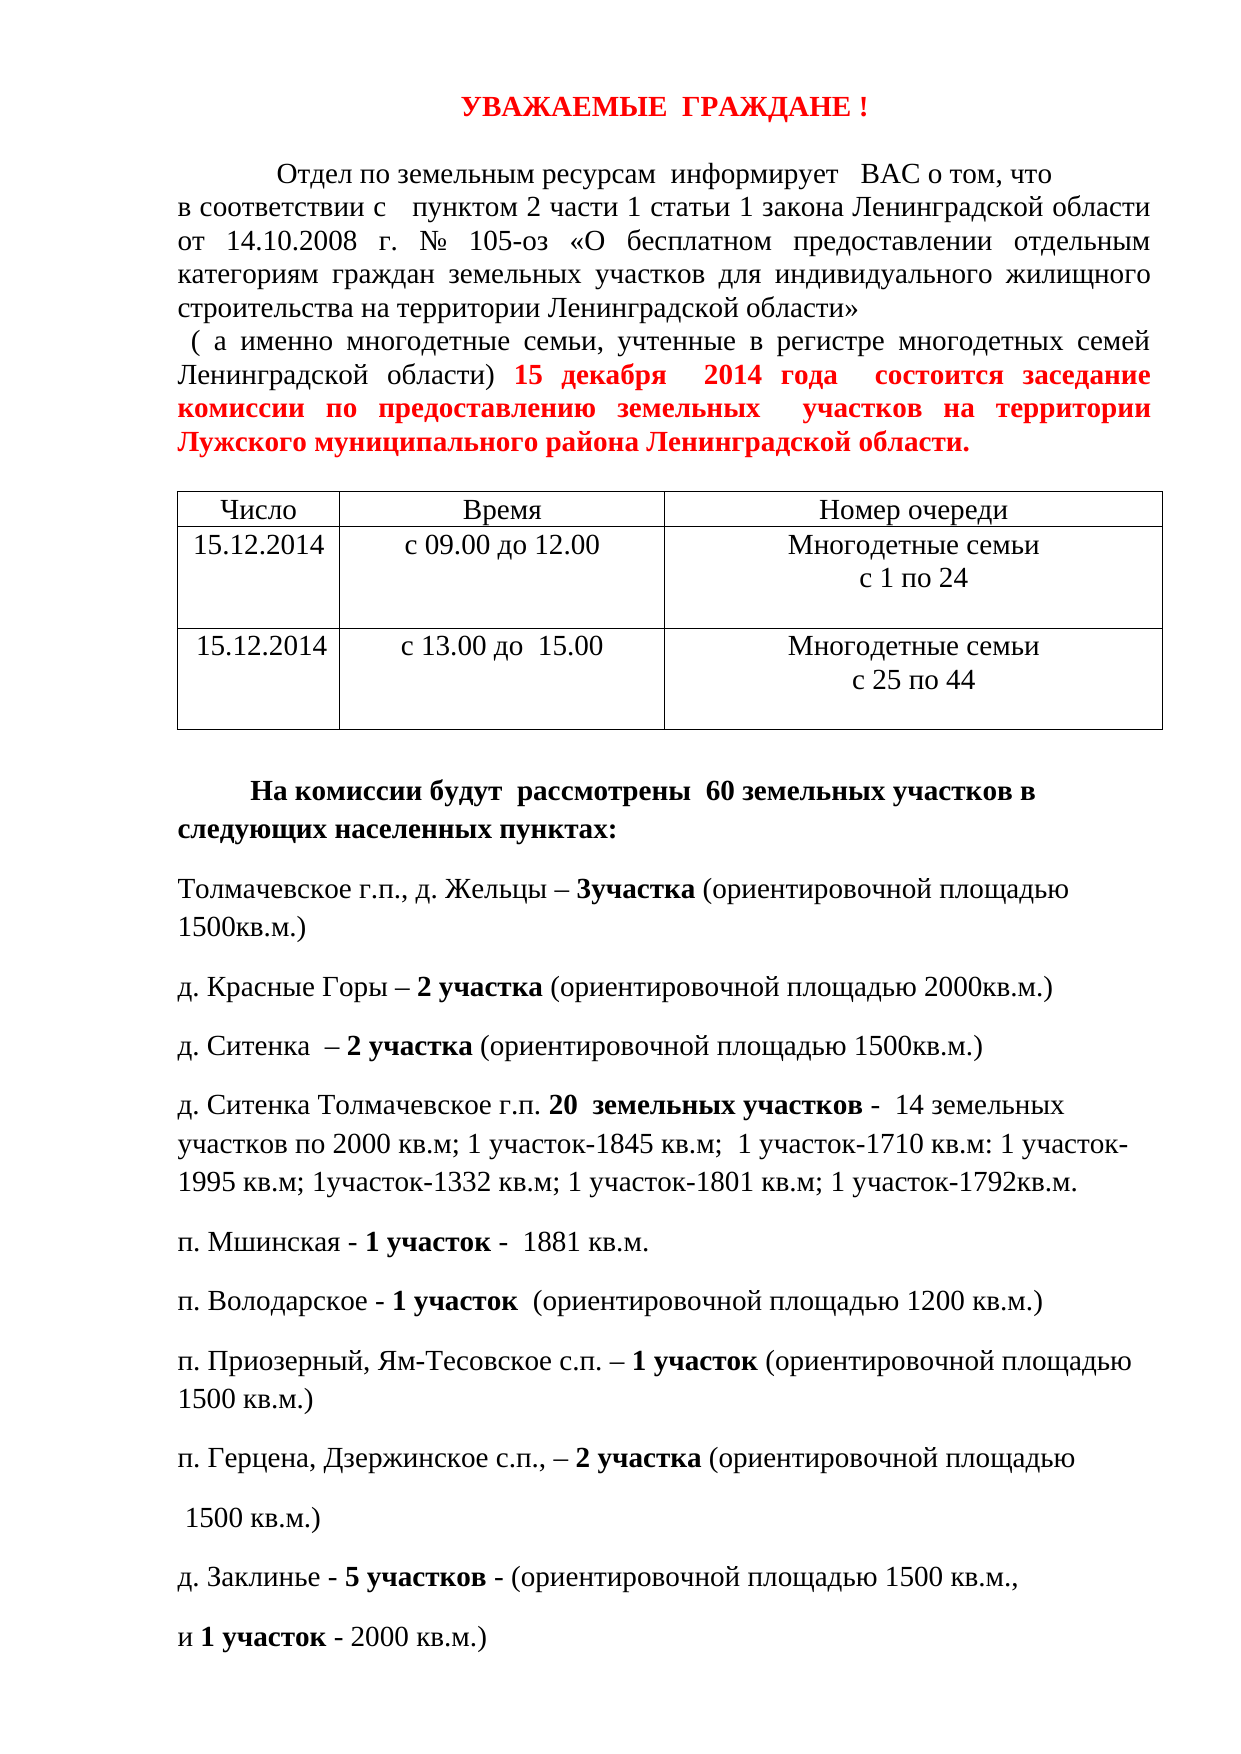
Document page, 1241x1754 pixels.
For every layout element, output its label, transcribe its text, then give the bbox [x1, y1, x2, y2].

table_cell 15.12.2014 [178, 629, 339, 729]
text п. Володарское - 1 участок (ориентировочной площадью 1200 кв.м.) [177, 1283, 1152, 1317]
table_cell Многодетные семьи с 25 по 44 [665, 629, 1162, 729]
table_cell 15.12.2014 [178, 527, 339, 627]
table_cell с 09.00 до 12.00 [340, 527, 664, 627]
text д. Заклинье - 5 участков - (ориентировочной площадью 1500 кв.м., [177, 1559, 1152, 1593]
text д. Красные Горы – 2 участка (ориентировочной площадью 2000кв.м.) [177, 969, 1152, 1002]
text и 1 участок - 2000 кв.м.) [177, 1619, 1152, 1652]
text Отдел по земельным ресурсам информирует ВАС о том, что [177, 156, 1152, 189]
table_header Число [178, 492, 339, 526]
text ( а именно многодетные семьи, учтенные в регистре многодетных семей Ленинградской области) 15 декабря 2014 года состоится заседание комиссии по предоставлению земельных участков на территории Лужского муниципального района Ленинградской области. [177, 323, 1152, 458]
text п. Приозерный, Ям-Тесовское с.п. – 1 участок (ориентировочной площадью 1500 кв.м.) [177, 1343, 1152, 1415]
text На комиссии будут рассмотрены 60 земельных участков в следующих населенных пунктах: [177, 773, 1152, 845]
text д. Ситенка – 2 участка (ориентировочной площадью 1500кв.м.) [177, 1028, 1152, 1062]
text п. Герцена, Дзержинское с.п., – 2 участка (ориентировочной площадью [177, 1441, 1152, 1474]
text Толмачевское г.п., д. Жельцы – 3участка (ориентировочной площадью 1500кв.м.) [177, 871, 1152, 943]
table_cell Многодетные семьи с 1 по 24 [665, 527, 1162, 627]
table_cell с 13.00 до 15.00 [340, 629, 664, 729]
text п. Мшинская - 1 участок - 1881 кв.м. [177, 1224, 1152, 1257]
text д. Ситенка Толмачевское г.п. 20 земельных участков - 14 земельных участков по 2000 кв.м; 1 участок-1845 кв.м; 1 участок-1710 кв.м: 1 участок-1995 кв.м; 1участок-1332 кв.м; 1 участок-1801 кв.м; 1 участок-1792кв.м. [177, 1087, 1152, 1198]
text 1500 кв.м.) [177, 1500, 1152, 1533]
text в соответствии с пунктом 2 части 1 статьи 1 закона Ленинградской области от 14.10.2008 г. № 105-оз «О бесплатном предоставлении отдельным категориям граждан земельных участков для индивидуального жилищного строительства на территории Ленинградской области» [177, 189, 1152, 323]
table_header Номер очереди [665, 492, 1162, 526]
table_header Время [340, 492, 664, 526]
text УВАЖАЕМЫЕ ГРАЖДАНЕ ! [177, 89, 1152, 122]
